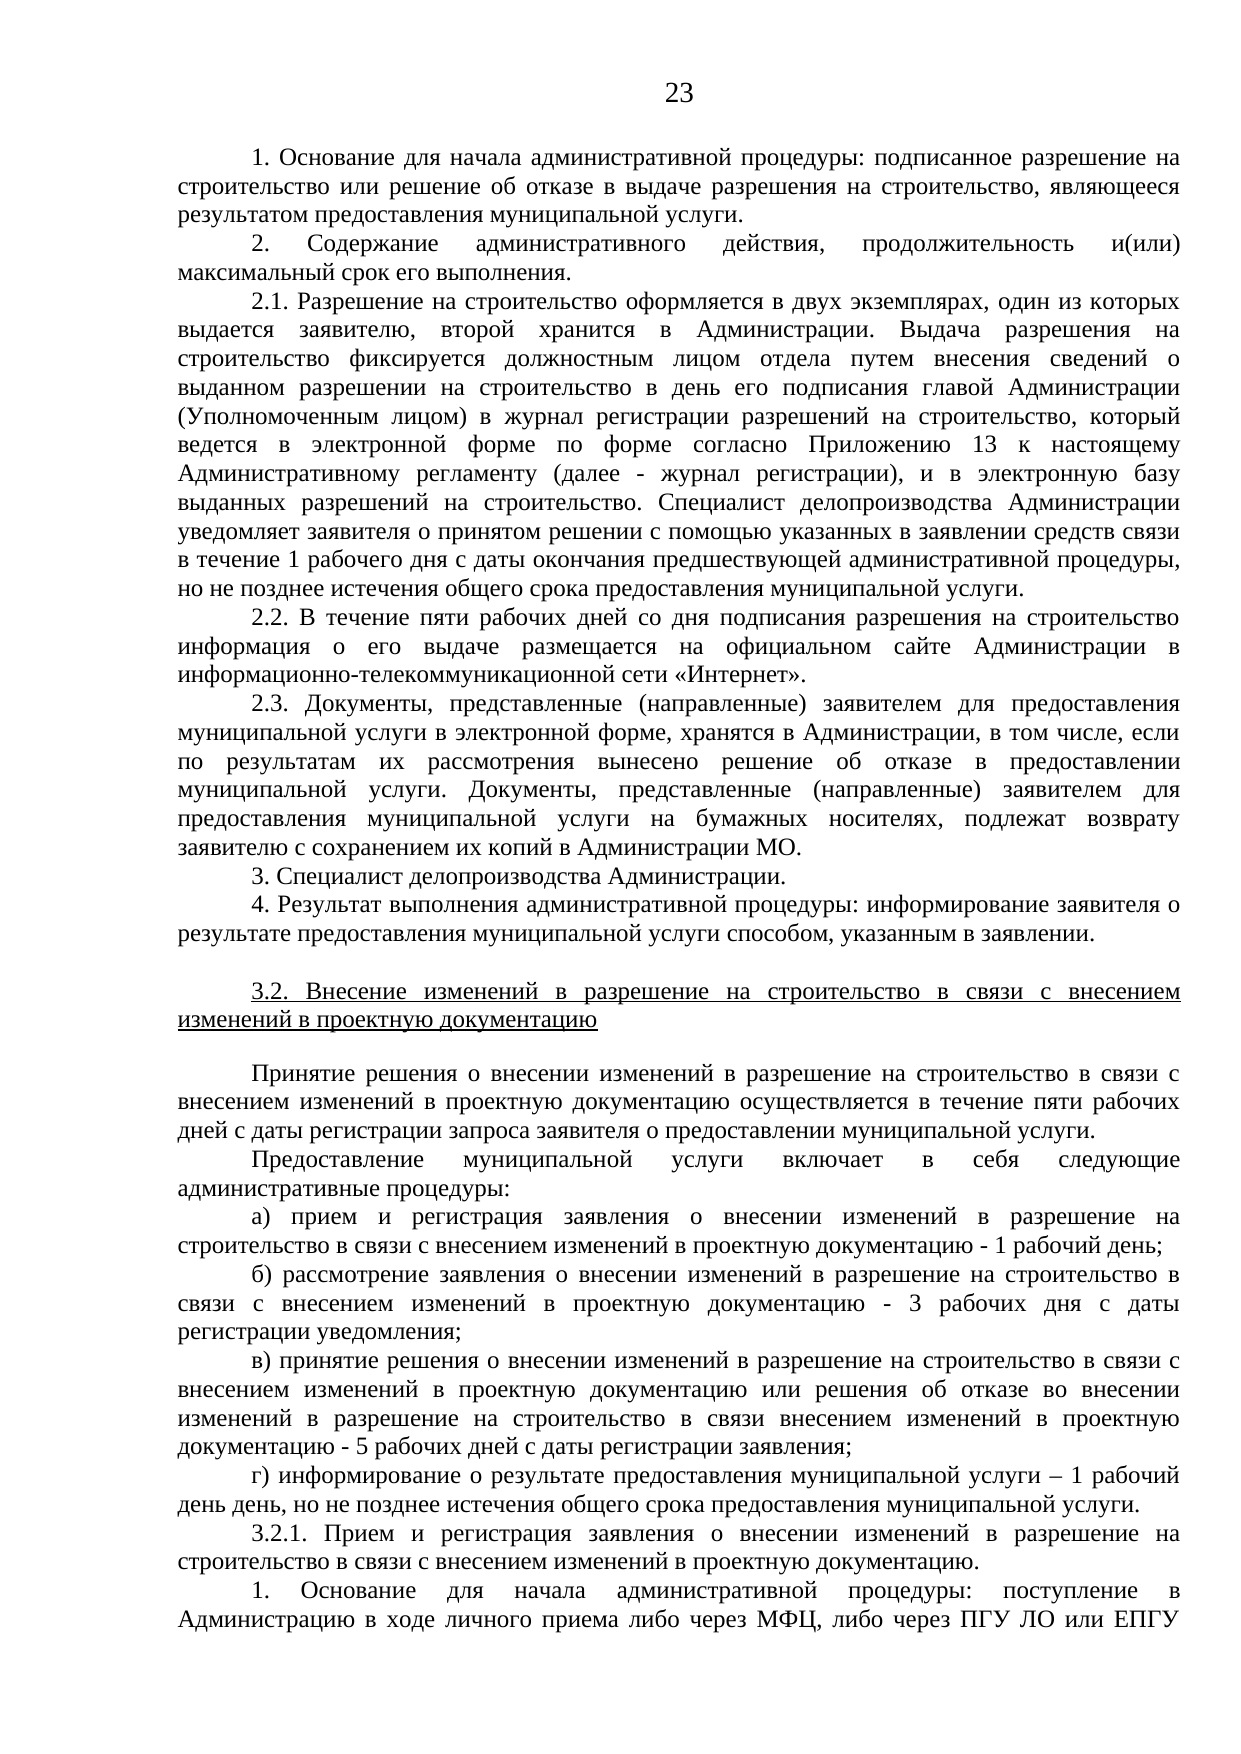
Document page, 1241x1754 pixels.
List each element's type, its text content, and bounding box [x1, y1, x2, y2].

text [177, 1575, 1181, 1633]
text 2.2. В течение пяти рабочих дней со дня подписания разрешения на строительство информация о его выдаче размещается на официальном сайте Администрации в информационно-телекоммуникационной сети «Интернет». [177, 602, 1181, 688]
text 3. Специалист делопроизводства Администрации. [177, 861, 1181, 889]
text 4. Результат выполнения административной процедуры: информирование заявителя о результате предоставления муниципальной услуги способом, указанным в заявлении. [177, 889, 1181, 947]
text 3.2.1. Прием и регистрация заявления о внесении изменений в разрешение на строительство в связи с внесением изменений в проектную документацию. [177, 1518, 1181, 1575]
text 2. Содержание административного действия, продолжительность и(или) максимальный срок его выполнения. [177, 228, 1181, 286]
text 2.3. Документы, представленные (направленные) заявителем для предоставления муниципальной услуги в электронной форме, хранятся в Администрации, в том числе, если по результатам их рассмотрения вынесено решение об отказе в предоставлении муниципальной услуги. Документы, представленные (направленные) заявителем для предоставления муниципальной услуги на бумажных носителях, подлежат возврату заявителю с сохранением их копий в Администрации МО. [177, 688, 1181, 861]
text а) прием и регистрация заявления о внесении изменений в разрешение на строительство в связи с внесением изменений в проектную документацию - 1 рабочий день; [177, 1201, 1181, 1259]
text 2.1. Разрешение на строительство оформляется в двух экземплярах, один из которых выдается заявителю, второй хранится в Администрации. Выдача разрешения на строительство фиксируется должностным лицом отдела путем внесения сведений о выданном разрешении на строительство в день его подписания главой Администрации (Уполномоченным лицом) в журнал регистрации разрешений на строительство, который ведется в электронной форме по форме согласно Приложению 13 к настоящему Административному регламенту (далее - журнал регистрации), и в электронную базу выданных разрешений на строительство. Специалист делопроизводства Администрации уведомляет заявителя о принятом решении с помощью указанных в заявлении средств связи в течение 1 рабочего дня с даты окончания предшествующей административной процедуры, но не позднее истечения общего срока предоставления муниципальной услуги. [177, 286, 1181, 602]
text Принятие решения о внесении изменений в разрешение на строительство в связи с внесением изменений в проектную документацию осуществляется в течение пяти рабочих дней с даты регистрации запроса заявителя о предоставлении муниципальной услуги. [177, 1058, 1181, 1144]
text 1. Основание для начала административной процедуры: подписанное разрешение на строительство или решение об отказе в выдаче разрешения на строительство, являющееся результатом предоставления муниципальной услуги. [177, 142, 1181, 228]
text б) рассмотрение заявления о внесении изменений в разрешение на строительство в связи с внесением изменений в проектную документацию - 3 рабочих дня с даты регистрации уведомления; [177, 1259, 1181, 1345]
text г) информирование о результате предоставления муниципальной услуги – 1 рабочий день день, но не позднее истечения общего срока предоставления муниципальной услуги. [177, 1460, 1181, 1518]
text 3.2. Внесение изменений в разрешение на строительство в связи с внесением изменений в проектную документацию [177, 976, 1181, 1033]
text Предоставление муниципальной услуги включает в себя следующие административные процедуры: [177, 1144, 1181, 1201]
text в) принятие решения о внесении изменений в разрешение на строительство в связи с внесением изменений в проектную документацию или решения об отказе во внесении изменений в разрешение на строительство в связи внесением изменений в проектную документацию - 5 рабочих дней с даты регистрации заявления; [177, 1345, 1181, 1460]
